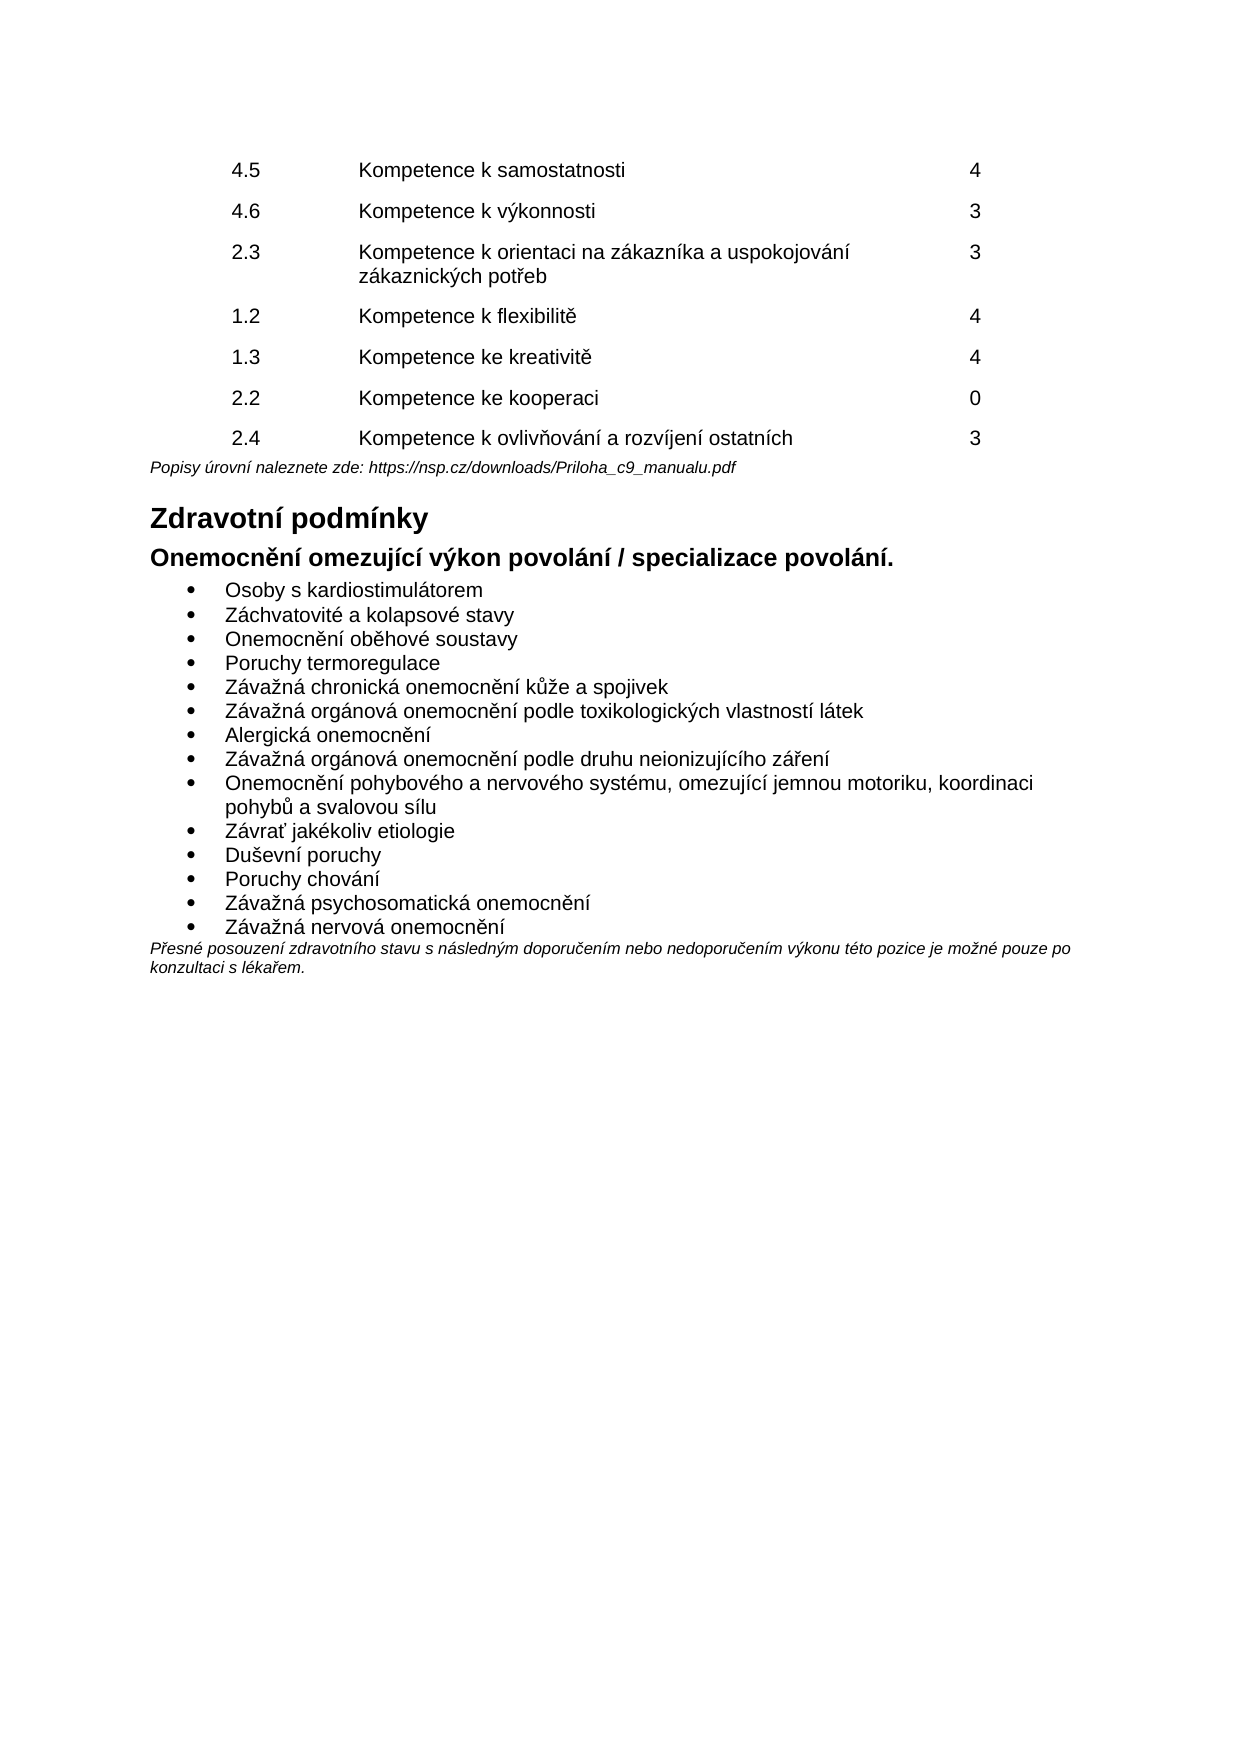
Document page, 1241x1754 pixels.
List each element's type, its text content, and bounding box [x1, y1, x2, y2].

table_cell 1.3 [142, 336, 350, 377]
table_cell 3 [871, 231, 1079, 296]
text Popisy úrovní naleznete zde: https://nsp.cz/downloads/Priloha_c9_manualu.pdf [150, 458, 1090, 477]
list Závažná psychosomatická onemocnění [187, 891, 1090, 915]
table_cell 3 [871, 191, 1079, 231]
text Přesné posouzení zdravotního stavu s následným doporučením nebo nedoporučením výkonu této pozice je možné pouze po konzultaci s lékařem. [150, 939, 1090, 977]
list Osoby s kardiostimulátorem [187, 578, 1090, 602]
table_cell 2.4 [142, 418, 350, 458]
table_cell Kompetence k samostatnosti [350, 150, 871, 191]
list Duševní poruchy [187, 843, 1090, 867]
subtitle Onemocnění omezující výkon povolání / specializace povolání. [150, 543, 1090, 572]
table_cell Kompetence ke kooperaci [350, 377, 871, 418]
table_cell 1.2 [142, 296, 350, 336]
subtitle Zdravotní podmínky [150, 501, 1090, 535]
table_cell 4 [871, 336, 1079, 377]
table_cell Kompetence k výkonnosti [350, 191, 871, 231]
table_cell 0 [871, 377, 1079, 418]
table_cell 4 [871, 150, 1079, 191]
list Alergická onemocnění [187, 723, 1090, 747]
table_cell Kompetence k orientaci na zákazníka a uspokojování zákaznických potřeb [350, 231, 871, 296]
table_cell 4.5 [142, 150, 350, 191]
list Poruchy chování [187, 867, 1090, 891]
list Závažná nervová onemocnění [187, 915, 1090, 939]
list Onemocnění pohybového a nervového systému, omezující jemnou motoriku, koordinaci pohybů a svalovou sílu [187, 771, 1090, 819]
list Poruchy termoregulace [187, 651, 1090, 674]
list Závažná orgánová onemocnění podle toxikologických vlastností látek [187, 699, 1090, 723]
list Onemocnění oběhové soustavy [187, 626, 1090, 651]
table_cell Kompetence k flexibilitě [350, 296, 871, 336]
list Záchvatovité a kolapsové stavy [187, 602, 1090, 626]
table_cell 3 [871, 418, 1079, 458]
list Závrať jakékoliv etiologie [187, 819, 1090, 843]
list Závažná orgánová onemocnění podle druhu neionizujícího záření [187, 747, 1090, 771]
table_cell Kompetence ke kreativitě [350, 336, 871, 377]
table_cell Kompetence k ovlivňování a rozvíjení ostatních [350, 418, 871, 458]
table_cell 2.2 [142, 377, 350, 418]
table_cell 4 [871, 296, 1079, 336]
table_cell 4.6 [142, 191, 350, 231]
table_cell 2.3 [142, 231, 350, 296]
list Závažná chronická onemocnění kůže a spojivek [187, 674, 1090, 699]
